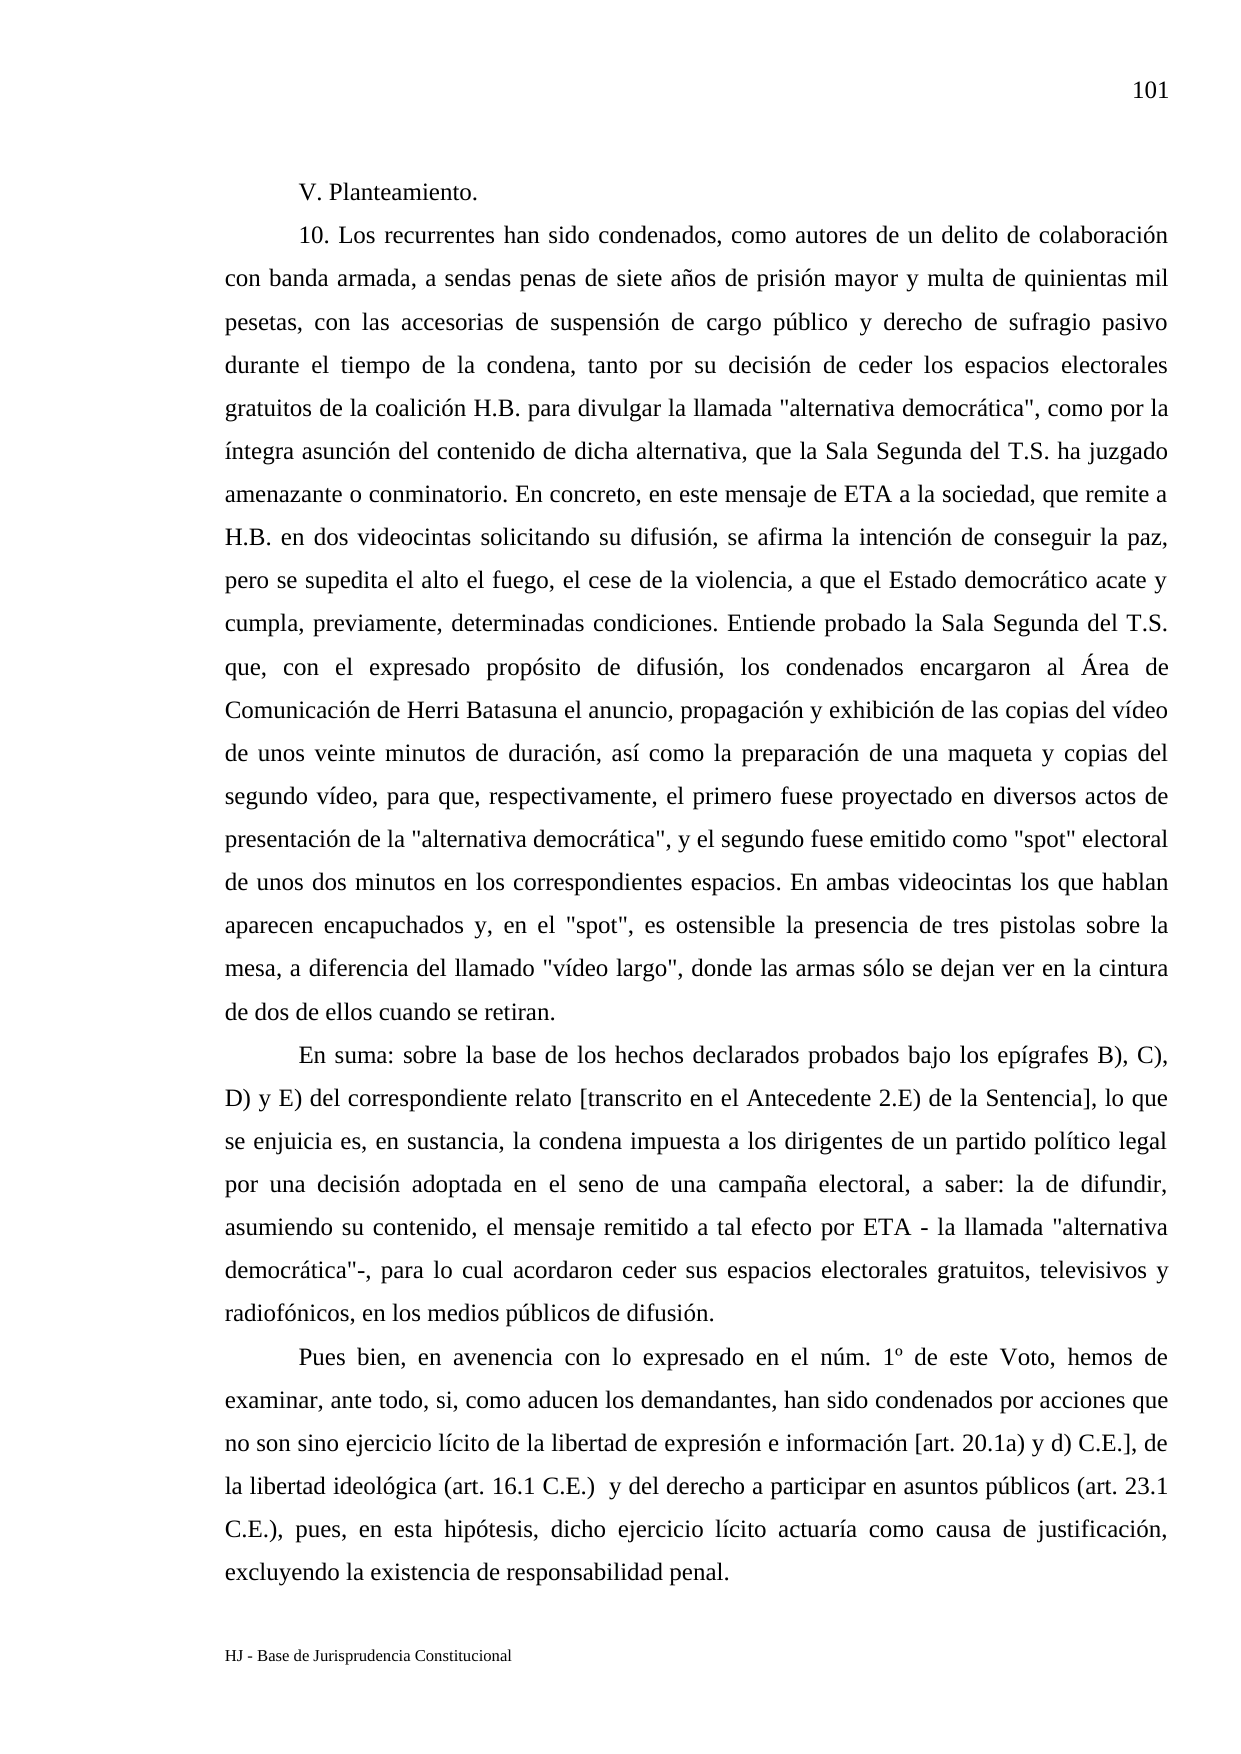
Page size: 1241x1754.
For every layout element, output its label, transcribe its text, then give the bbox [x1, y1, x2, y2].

text 10. Los recurrentes han sido condenados, como autores de un delito de colaboración con banda armada, a sendas penas de siete años de prisión mayor y multa de quinientas mil pesetas, con las accesorias de suspensión de cargo público y derecho de sufragio pasivo durante el tiempo de la condena, tanto por su decisión de ceder los espacios electorales gratuitos de la coalición H.B. para divulgar la llamada "alternativa democrática", como por la íntegra asunción del contenido de dicha alternativa, que la Sala Segunda del T.S. ha juzgado amenazante o conminatorio. En concreto, en este mensaje de ETA a la sociedad, que remite a H.B. en dos videocintas solicitando su difusión, se afirma la intención de conseguir la paz, pero se supedita el alto el fuego, el cese de la violencia, a que el Estado democrático acate y cumpla, previamente, determinadas condiciones. Entiende probado la Sala Segunda del T.S. que, con el expresado propósito de difusión, los condenados encargaron al Área de Comunicación de Herri Batasuna el anuncio, propagación y exhibición de las copias del vídeo de unos veinte minutos de duración, así como la preparación de una maqueta y copias del segundo vídeo, para que, respectivamente, el primero fuese proyectado en diversos actos de presentación de la "alternativa democrática", y el segundo fuese emitido como "spot" electoral de unos dos minutos en los correspondientes espacios. En ambas videocintas los que hablan aparecen encapuchados y, en el "spot", es ostensible la presencia de tres pistolas sobre la mesa, a diferencia del llamado "vídeo largo", donde las armas sólo se dejan ver en la cintura de dos de ellos cuando se retiran. [224, 220, 1169, 1025]
text En suma: sobre la base de los hechos declarados probados bajo los epígrafes B), C), D) y E) del correspondiente relato [transcrito en el Antecedente 2.E) de la Sentencia], lo que se enjuicia es, en sustancia, la condena impuesta a los dirigentes de un partido político legal por una decisión adoptada en el seno de una campaña electoral, a saber: la de difundir, asumiendo su contenido, el mensaje remitido a tal efecto por ETA - la llamada "alternativa democrática"-, para lo cual acordaron ceder sus espacios electorales gratuitos, televisivos y radiofónicos, en los medios públicos de difusión. [224, 1040, 1169, 1327]
text Pues bien, en avenencia con lo expresado en el núm. 1º de este Voto, hemos de examinar, ante todo, si, como aducen los demandantes, han sido condenados por acciones que no son sino ejercicio lícito de la libertad de expresión e información [art. 20.1a) y d) C.E.], de la libertad ideológica (art. 16.1 C.E.) y del derecho a participar en asuntos públicos (art. 23.1 C.E.), pues, en esta hipótesis, dicho ejercicio lícito actuaría como causa de justificación, excluyendo la existencia de responsabilidad penal. [224, 1342, 1169, 1586]
text V. Planteamiento. [224, 177, 1169, 206]
